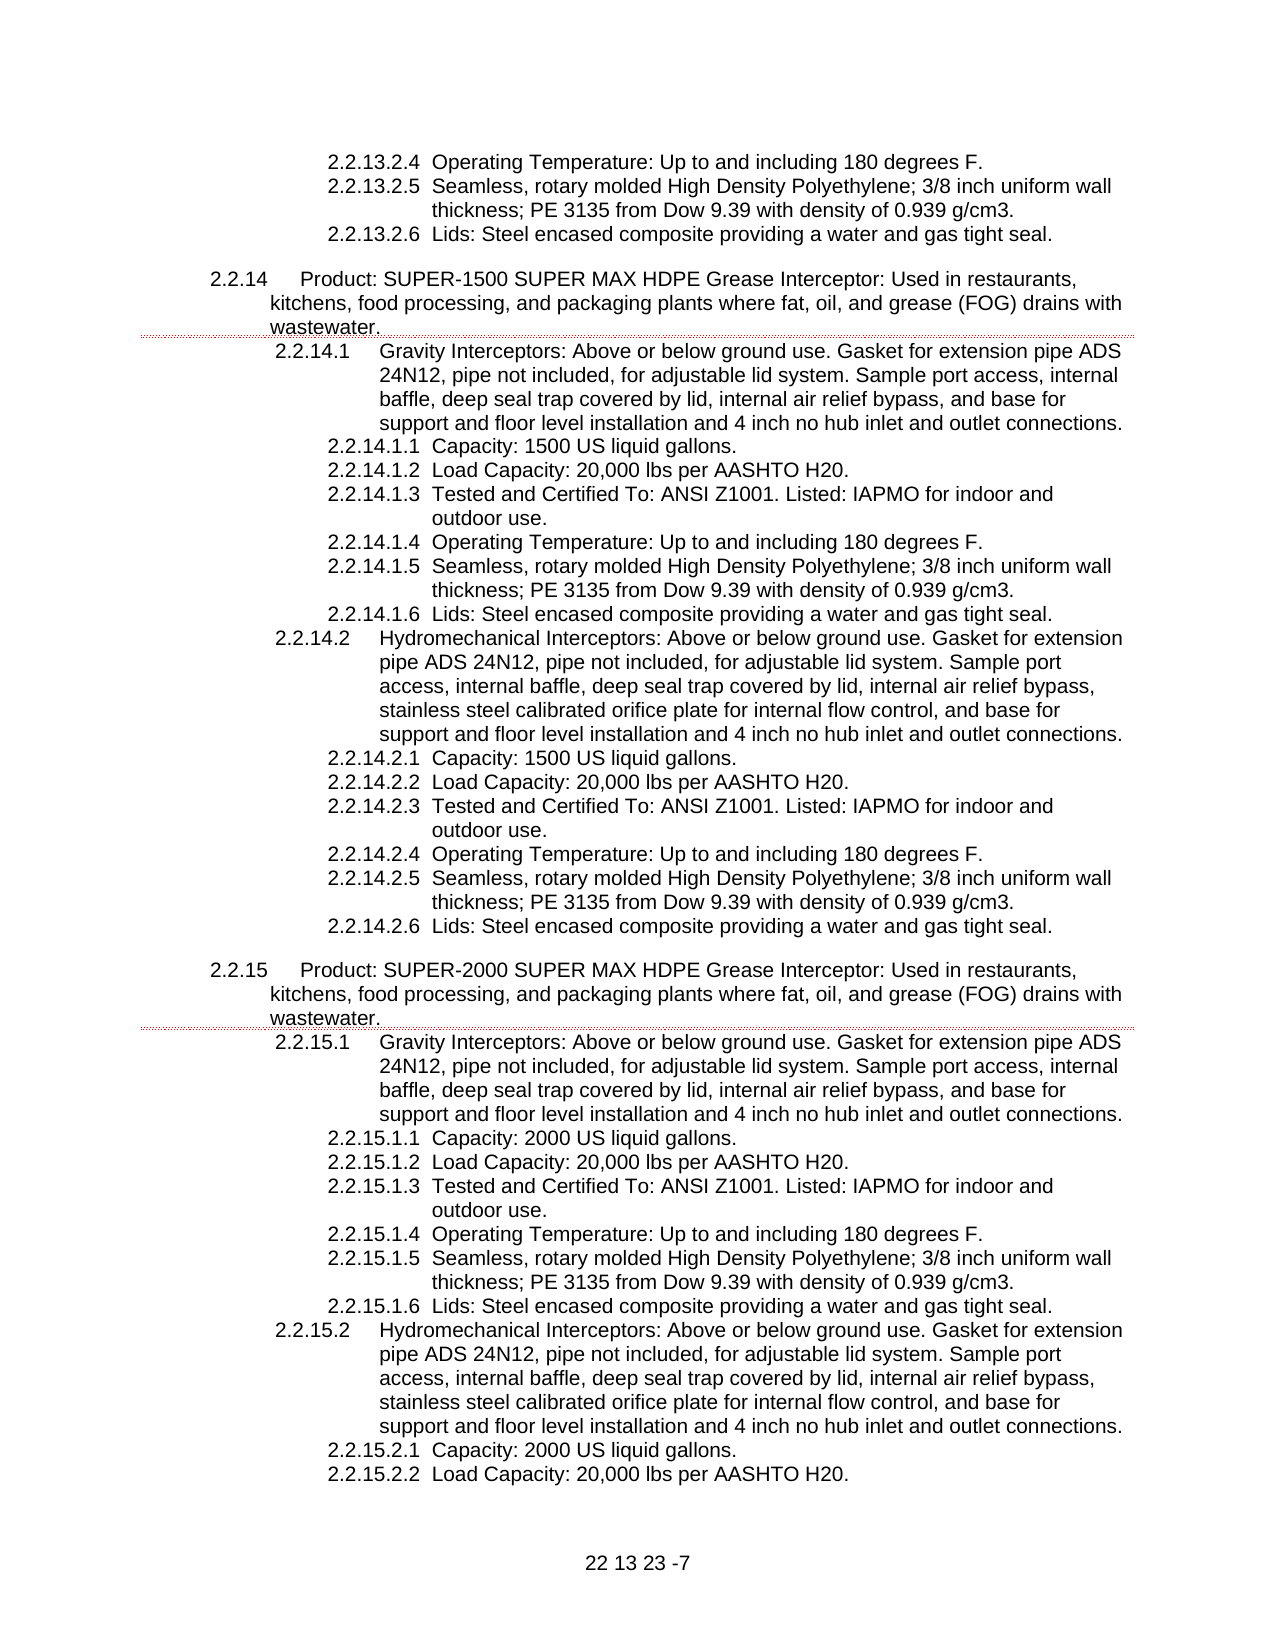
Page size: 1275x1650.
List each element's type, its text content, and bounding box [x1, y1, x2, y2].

list Tested and Certified To: ANSI Z1001. Listed: IAPMO for indoor and outdoor use. [327, 794, 1125, 842]
list Load Capacity: 20,000 lbs per AASHTO H20. [327, 458, 1125, 482]
list Load Capacity: 20,000 lbs per AASHTO H20. [327, 1150, 1125, 1174]
list Load Capacity: 20,000 lbs per AASHTO H20. [327, 1461, 1125, 1485]
list Lids: Steel encased composite providing a water and gas tight seal. [327, 602, 1125, 626]
list Gravity Interceptors: Above or below ground use. Gasket for extension pipe ADS 24N12, pipe not included, for adjustable lid system. Sample port access, internal baffle, deep seal trap covered by lid, internal air relief bypass, and base for support and floor level installation and 4 inch no hub inlet and outlet connections. [275, 1030, 1125, 1126]
list Operating Temperature: Up to and including 180 degrees F. [327, 1222, 1125, 1246]
list Capacity: 1500 US liquid gallons. [327, 746, 1125, 770]
list Capacity: 1500 US liquid gallons. [327, 434, 1125, 458]
list Seamless, rotary molded High Density Polyethylene; 3/8 inch uniform wall thickness; PE 3135 from Dow 9.39 with density of 0.939 g/cm3. [327, 174, 1125, 222]
list Seamless, rotary molded High Density Polyethylene; 3/8 inch uniform wall thickness; PE 3135 from Dow 9.39 with density of 0.939 g/cm3. [327, 554, 1125, 602]
list Operating Temperature: Up to and including 180 degrees F. [327, 530, 1125, 554]
list Seamless, rotary molded High Density Polyethylene; 3/8 inch uniform wall thickness; PE 3135 from Dow 9.39 with density of 0.939 g/cm3. [327, 1246, 1125, 1294]
list Gravity Interceptors: Above or below ground use. Gasket for extension pipe ADS 24N12, pipe not included, for adjustable lid system. Sample port access, internal baffle, deep seal trap covered by lid, internal air relief bypass, and base for support and floor level installation and 4 inch no hub inlet and outlet connections. [275, 338, 1125, 434]
list Operating Temperature: Up to and including 180 degrees F. [327, 150, 1125, 174]
list Seamless, rotary molded High Density Polyethylene; 3/8 inch uniform wall thickness; PE 3135 from Dow 9.39 with density of 0.939 g/cm3. [327, 866, 1125, 913]
list Lids: Steel encased composite providing a water and gas tight seal. [327, 913, 1125, 937]
list Product: SUPER-1500 SUPER MAX HDPE Grease Interceptor: Used in restaurants, kitchens, food processing, and packaging plants where fat, oil, and grease (FOG) drains with wastewater. [210, 267, 1125, 338]
list Capacity: 2000 US liquid gallons. [327, 1437, 1125, 1461]
list Lids: Steel encased composite providing a water and gas tight seal. [327, 1294, 1125, 1318]
list Capacity: 2000 US liquid gallons. [327, 1126, 1125, 1150]
list Product: SUPER-2000 SUPER MAX HDPE Grease Interceptor: Used in restaurants, kitchens, food processing, and packaging plants where fat, oil, and grease (FOG) drains with wastewater. [210, 958, 1125, 1030]
list Load Capacity: 20,000 lbs per AASHTO H20. [327, 770, 1125, 794]
list Hydromechanical Interceptors: Above or below ground use. Gasket for extension pipe ADS 24N12, pipe not included, for adjustable lid system. Sample port access, internal baffle, deep seal trap covered by lid, internal air relief bypass, stainless steel calibrated orifice plate for internal flow control, and base for support and floor level installation and 4 inch no hub inlet and outlet connections. [275, 626, 1125, 746]
list Operating Temperature: Up to and including 180 degrees F. [327, 842, 1125, 866]
list Tested and Certified To: ANSI Z1001. Listed: IAPMO for indoor and outdoor use. [327, 482, 1125, 530]
list Lids: Steel encased composite providing a water and gas tight seal. [327, 222, 1125, 246]
list Hydromechanical Interceptors: Above or below ground use. Gasket for extension pipe ADS 24N12, pipe not included, for adjustable lid system. Sample port access, internal baffle, deep seal trap covered by lid, internal air relief bypass, stainless steel calibrated orifice plate for internal flow control, and base for support and floor level installation and 4 inch no hub inlet and outlet connections. [275, 1318, 1125, 1437]
list Tested and Certified To: ANSI Z1001. Listed: IAPMO for indoor and outdoor use. [327, 1174, 1125, 1222]
